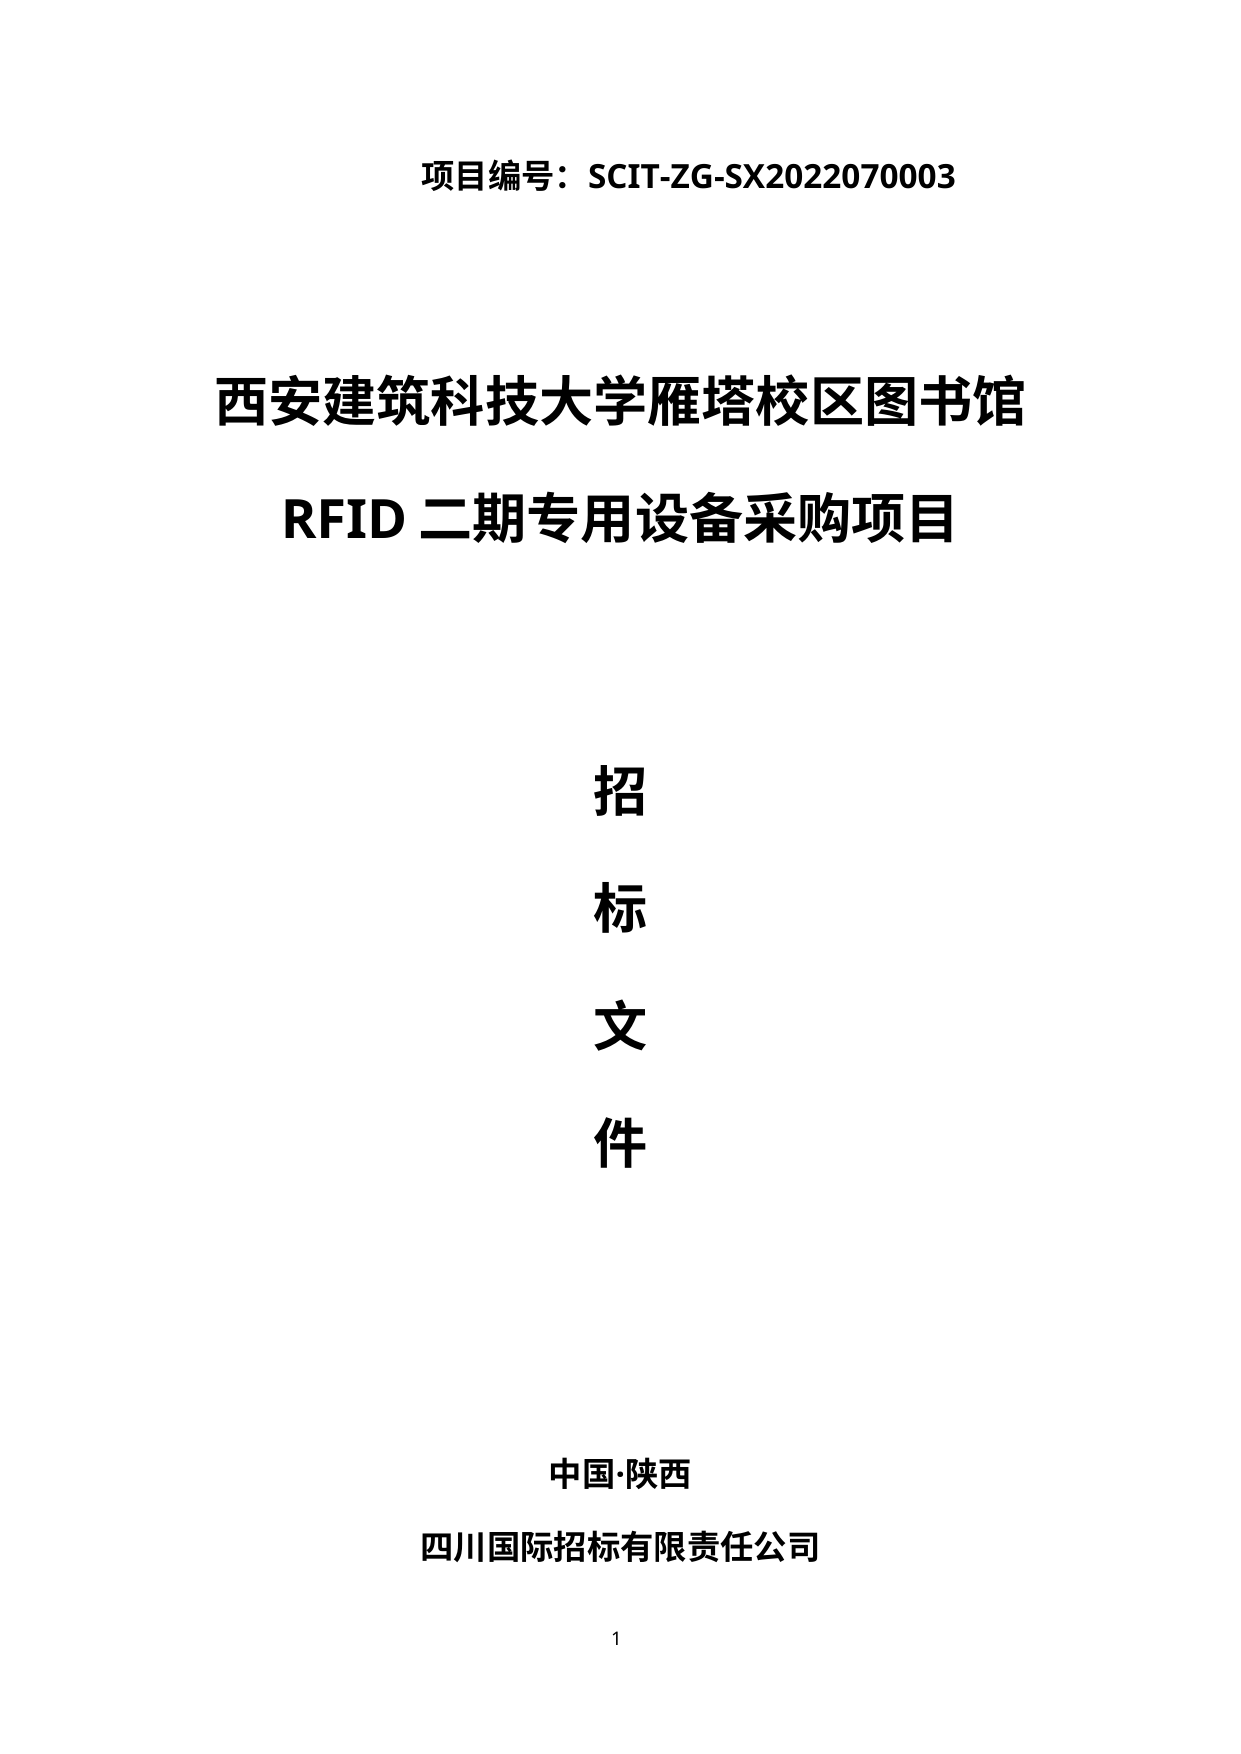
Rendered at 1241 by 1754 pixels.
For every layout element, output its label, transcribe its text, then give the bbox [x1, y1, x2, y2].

text 标 [153, 866, 1087, 944]
text 招 [153, 748, 1087, 827]
text 西安建筑科技大学雁塔校区图书馆RFID二期专用设备采购项目 [153, 358, 1087, 554]
text 四川国际招标有限责任公司 [153, 1521, 1087, 1569]
text 文 [153, 983, 1087, 1062]
text 件 [153, 1101, 1087, 1179]
text 项目编号：SCIT-ZG-SX2022070003 [153, 150, 1087, 198]
text 中国·陕西 [153, 1448, 1087, 1496]
